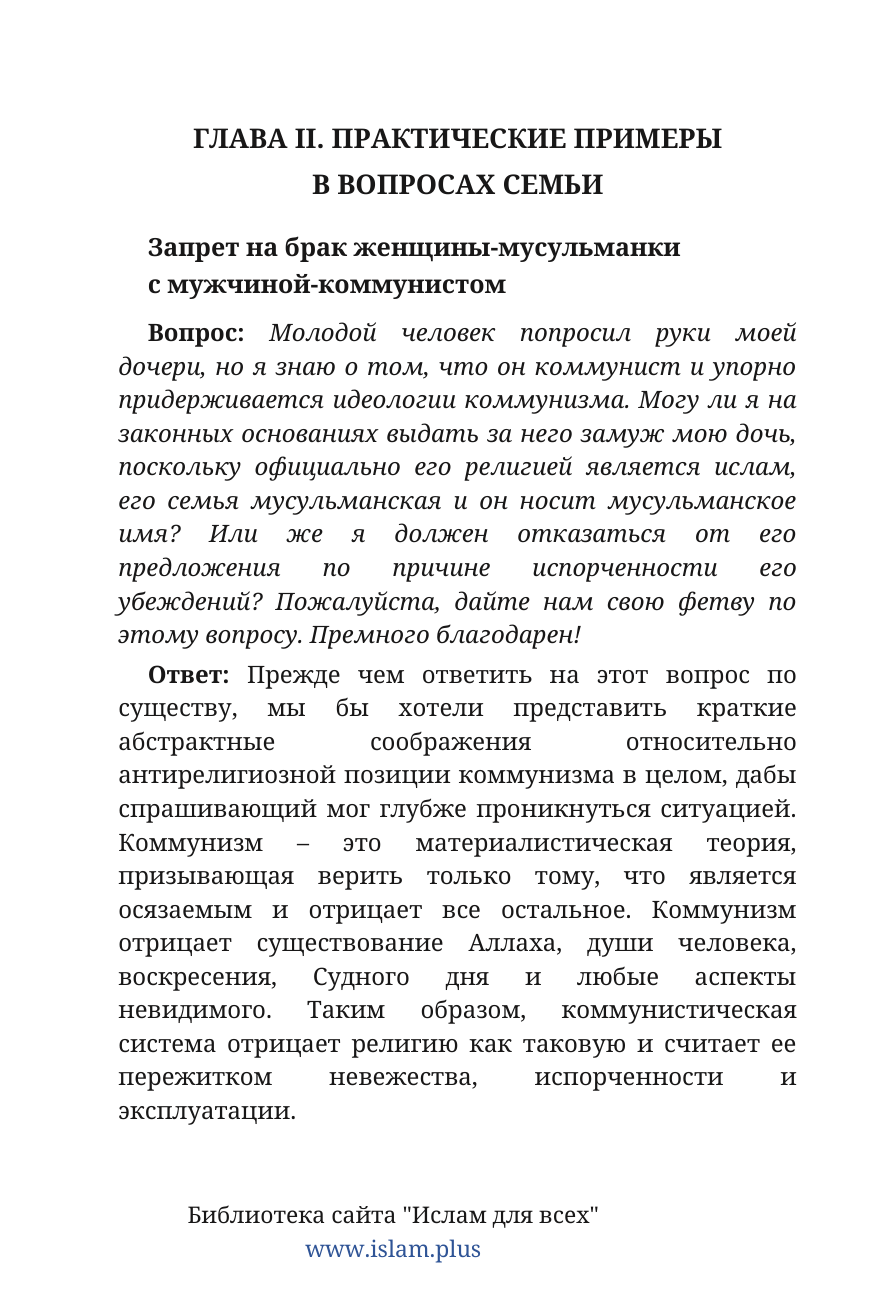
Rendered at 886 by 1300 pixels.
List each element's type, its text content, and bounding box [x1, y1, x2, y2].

text Ответ: Прежде чем ответить на этот вопрос по существу, мы бы хотели представить краткие абстрактные соображения относительно антирелигиозной позиции коммунизма в целом, дабы спрашивающий мог глубже проникнуться ситуацией. Коммунизм – это материалистическая теория, призывающая верить только тому, что является осязаемым и отрицает все остальное. Коммунизм отрицает существование Аллаха, души человека, воскресения, Судного дня и любые аспекты невидимого. Таким образом, коммунистическая система отрицает религию как таковую и считает ее пережитком невежества, испорченности и эксплуатации. [118, 658, 797, 1126]
text Вопрос: Молодой человек попросил руки моей дочери, но я знаю о том, что он коммунист и упорно придерживается идеологии коммунизма. Могу ли я на законных основаниях выдать за него замуж мою дочь, поскольку официально его религией является ислам, его семья мусульманская и он носит мусульманское имя? Или же я должен отказаться от его предложения по причине испорченности его убеждений? Пожалуйста, дайте нам свою фетву по этому вопросу. Премного благодарен! [118, 316, 797, 651]
text Запрет на брак женщины-мусульманки [148, 230, 797, 264]
text с мужчиной-коммунистом [148, 267, 797, 301]
text ГЛАВА ІІ. ПРАКТИЧЕСКИЕ ПРИМЕРЫ [118, 119, 797, 156]
text В ВОПРОСАХ СЕМЬИ [118, 165, 797, 202]
